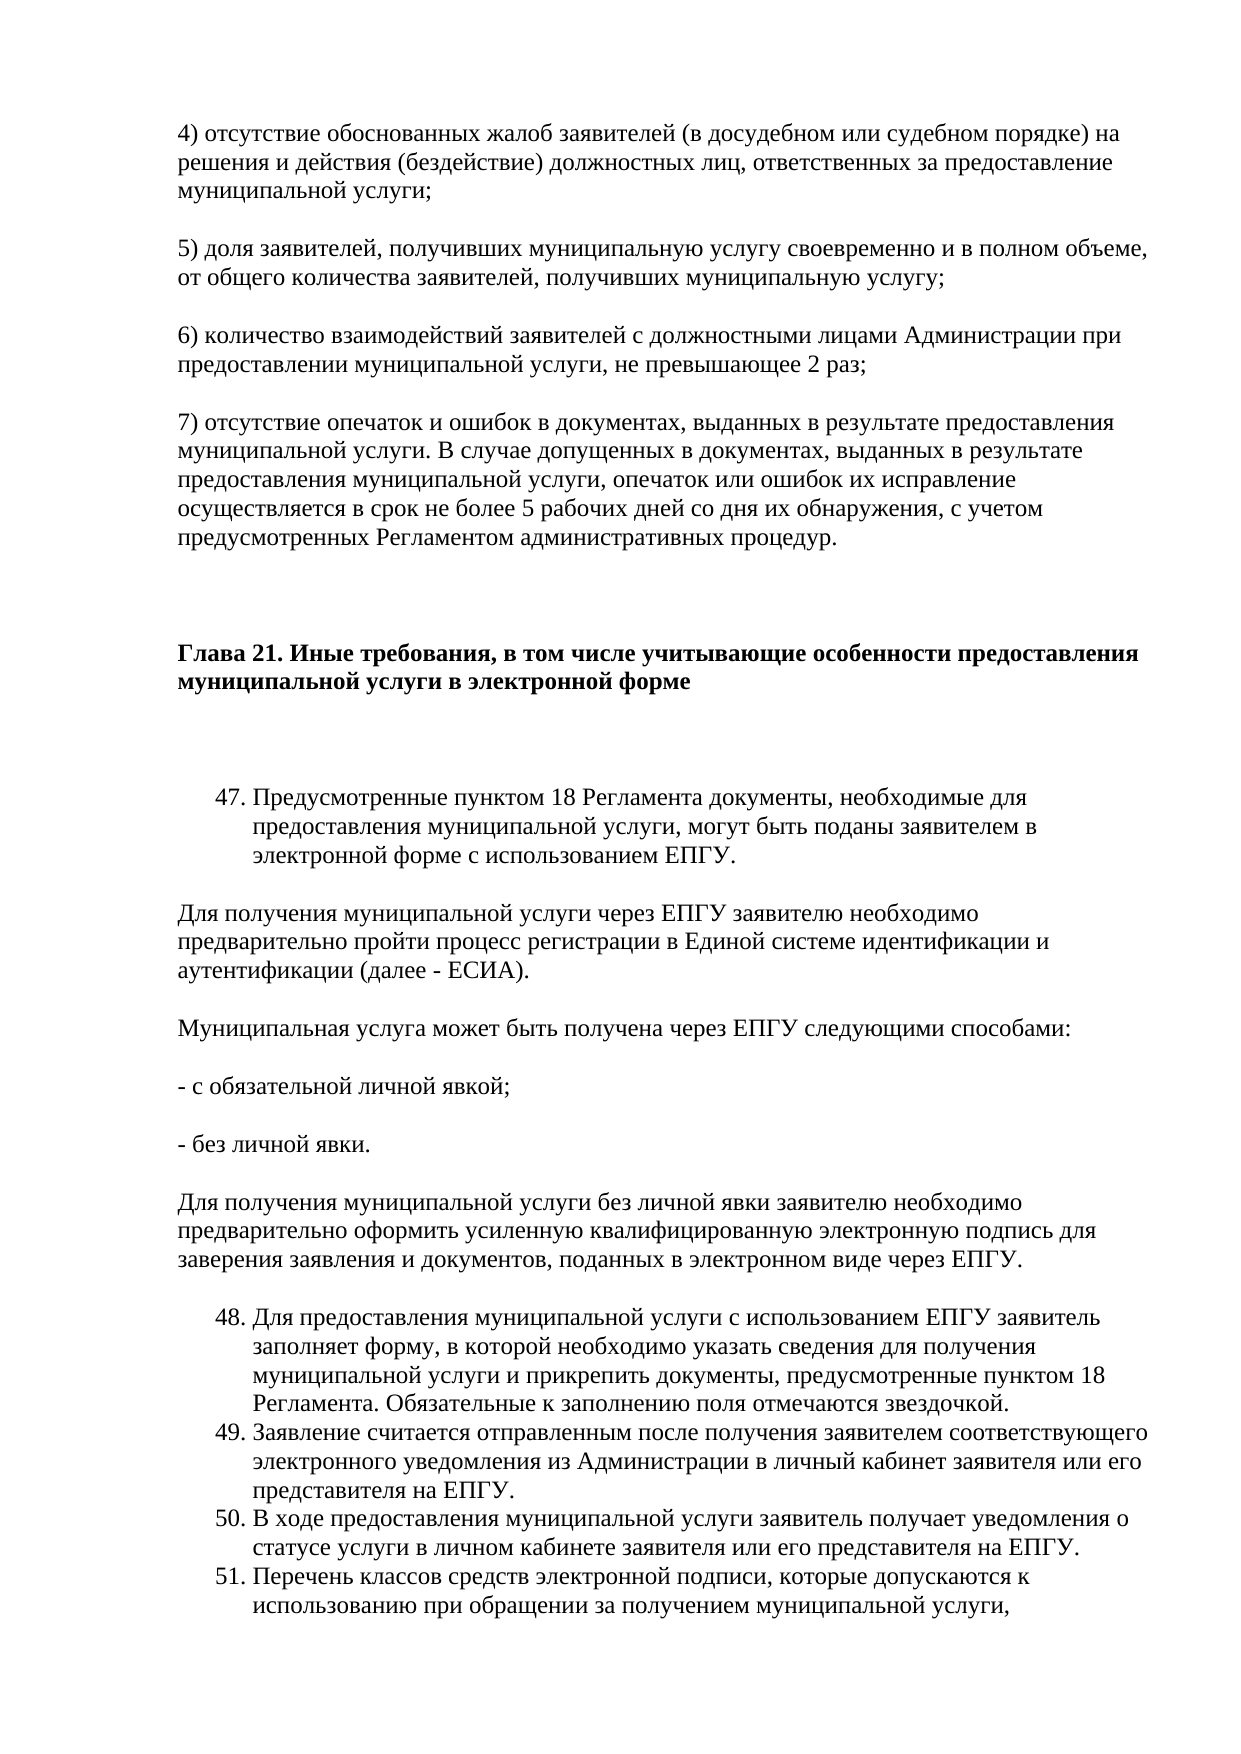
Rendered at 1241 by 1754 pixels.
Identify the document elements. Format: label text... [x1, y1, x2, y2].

text - без личной явки. [177, 1129, 1152, 1158]
text 4) отсутствие обоснованных жалоб заявителей (в досудебном или судебном порядке) на решения и действия (бездействие) должностных лиц, ответственных за предоставление муниципальной услуги; [177, 118, 1152, 204]
list В ходе предоставления муниципальной услуги заявитель получает уведомления о статусе услуги в личном кабинете заявителя или его представителя на ЕПГУ. [215, 1503, 1152, 1561]
text 5) доля заявителей, получивших муниципальную услугу своевременно и в полном объеме, от общего количества заявителей, получивших муниципальную услугу; [177, 233, 1152, 291]
text Для получения муниципальной услуги без личной явки заявителю необходимо предварительно оформить усиленную квалифицированную электронную подпись для заверения заявления и документов, поданных в электронном виде через ЕПГУ. [177, 1187, 1152, 1273]
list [215, 1561, 1152, 1618]
list Заявление считается отправленным после получения заявителем соответствующего электронного уведомления из Администрации в личный кабинет заявителя или его представителя на ЕПГУ. [215, 1417, 1152, 1503]
list Для предоставления муниципальной услуги с использованием ЕПГУ заявитель заполняет форму, в которой необходимо указать сведения для получения муниципальной услуги и прикрепить документы, предусмотренные пунктом 18 Регламента. Обязательные к заполнению поля отмечаются звездочкой. [215, 1302, 1152, 1417]
text Муниципальная услуга может быть получена через ЕПГУ следующими способами: [177, 1013, 1152, 1042]
text 6) количество взаимодействий заявителей с должностными лицами Администрации при предоставлении муниципальной услуги, не превышающее 2 раз; [177, 320, 1152, 378]
text Глава 21. Иные требования, в том числе учитывающие особенности предоставления муниципальной услуги в электронной форме [177, 638, 1152, 695]
text Для получения муниципальной услуги через ЕПГУ заявителю необходимо предварительно пройти процесс регистрации в Единой системе идентификации и аутентификации (далее - ЕСИА). [177, 898, 1152, 984]
text - с обязательной личной явкой; [177, 1071, 1152, 1100]
list Предусмотренные пунктом 18 Регламента документы, необходимые для предоставления муниципальной услуги, могут быть поданы заявителем в электронной форме с использованием ЕПГУ. [215, 782, 1152, 868]
text 7) отсутствие опечаток и ошибок в документах, выданных в результате предоставления муниципальной услуги. В случае допущенных в документах, выданных в результате предоставления муниципальной услуги, опечаток или ошибок их исправление осуществляется в срок не более 5 рабочих дней со дня их обнаружения, с учетом предусмотренных Регламентом административных процедур. [177, 407, 1152, 551]
